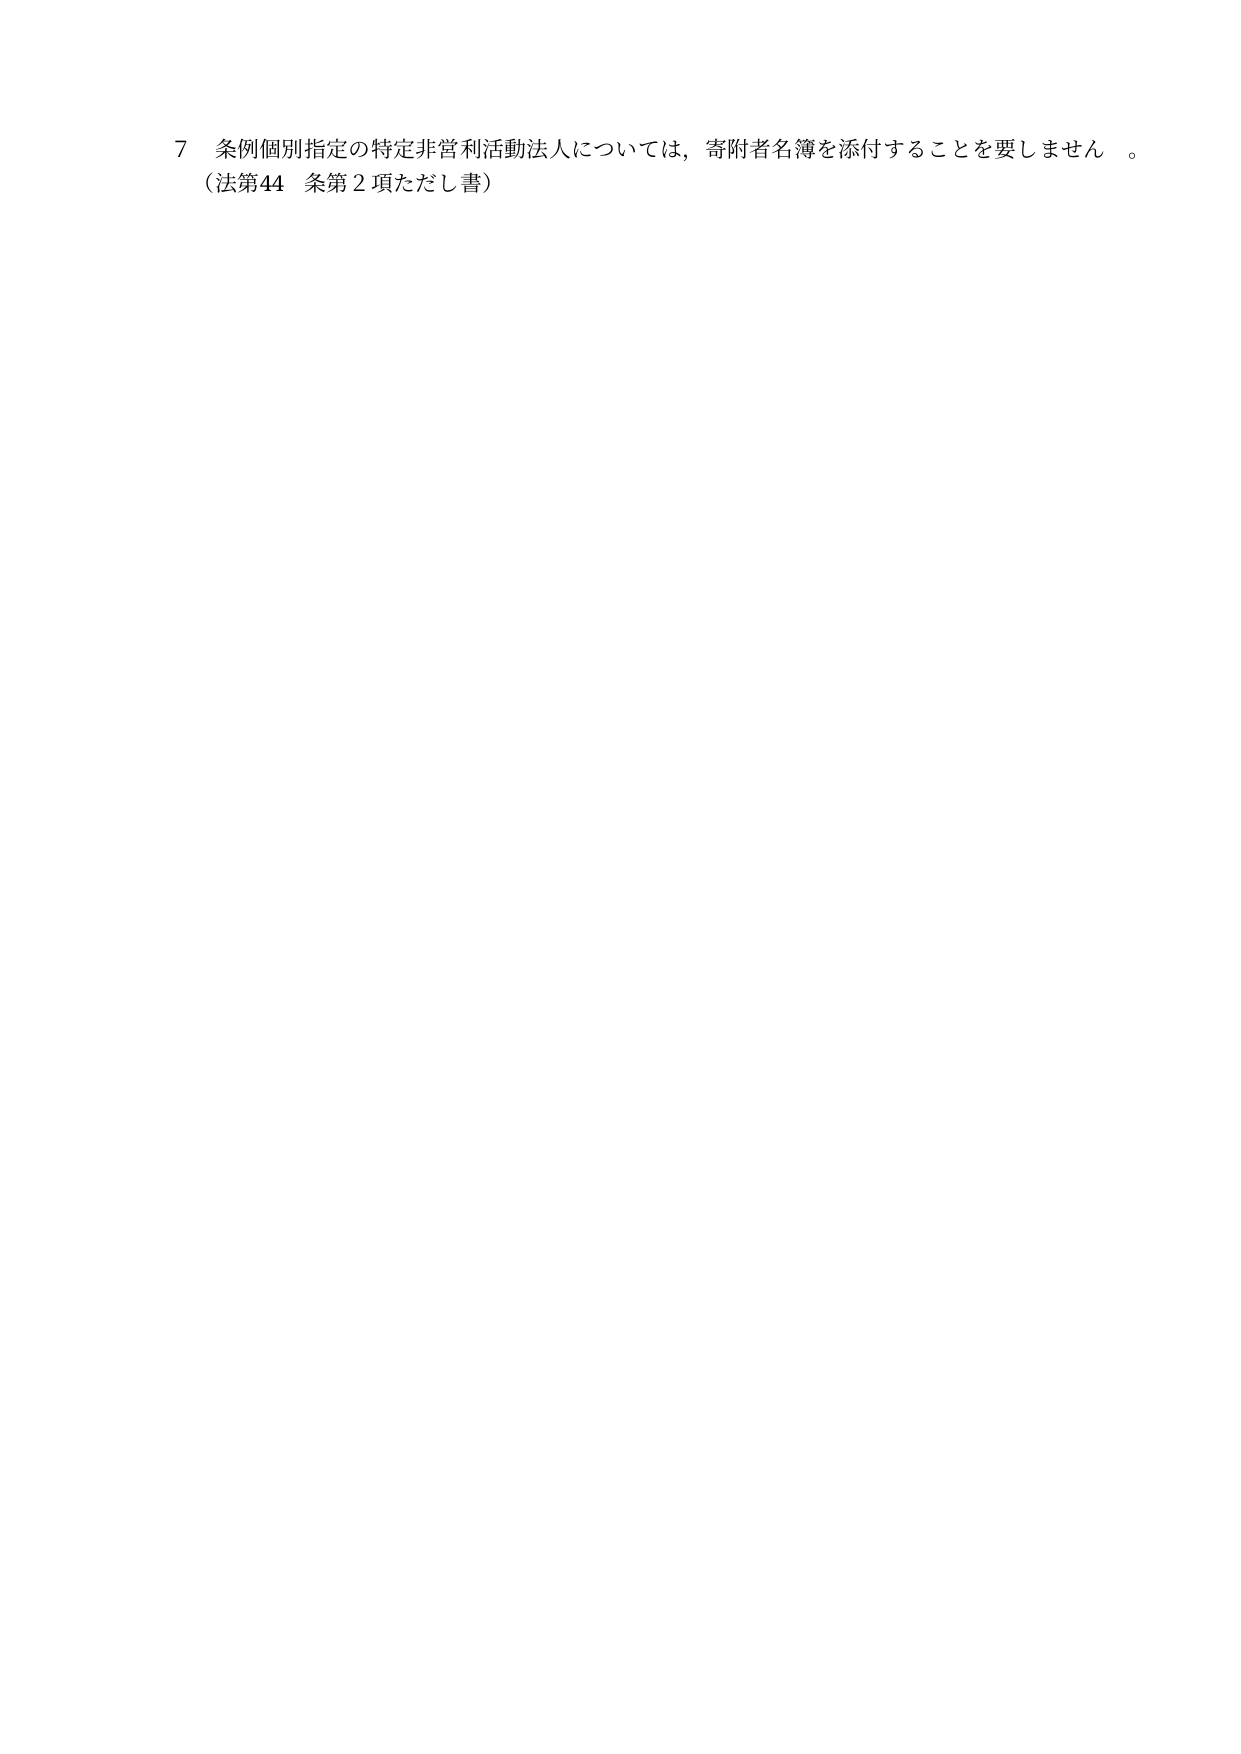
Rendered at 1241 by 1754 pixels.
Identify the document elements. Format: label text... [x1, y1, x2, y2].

text ７ 条例個別指定の特定非営利活動法人については，寄附者名簿を添付することを要しません。（法第44条第２項ただし書） [170, 131, 1151, 199]
